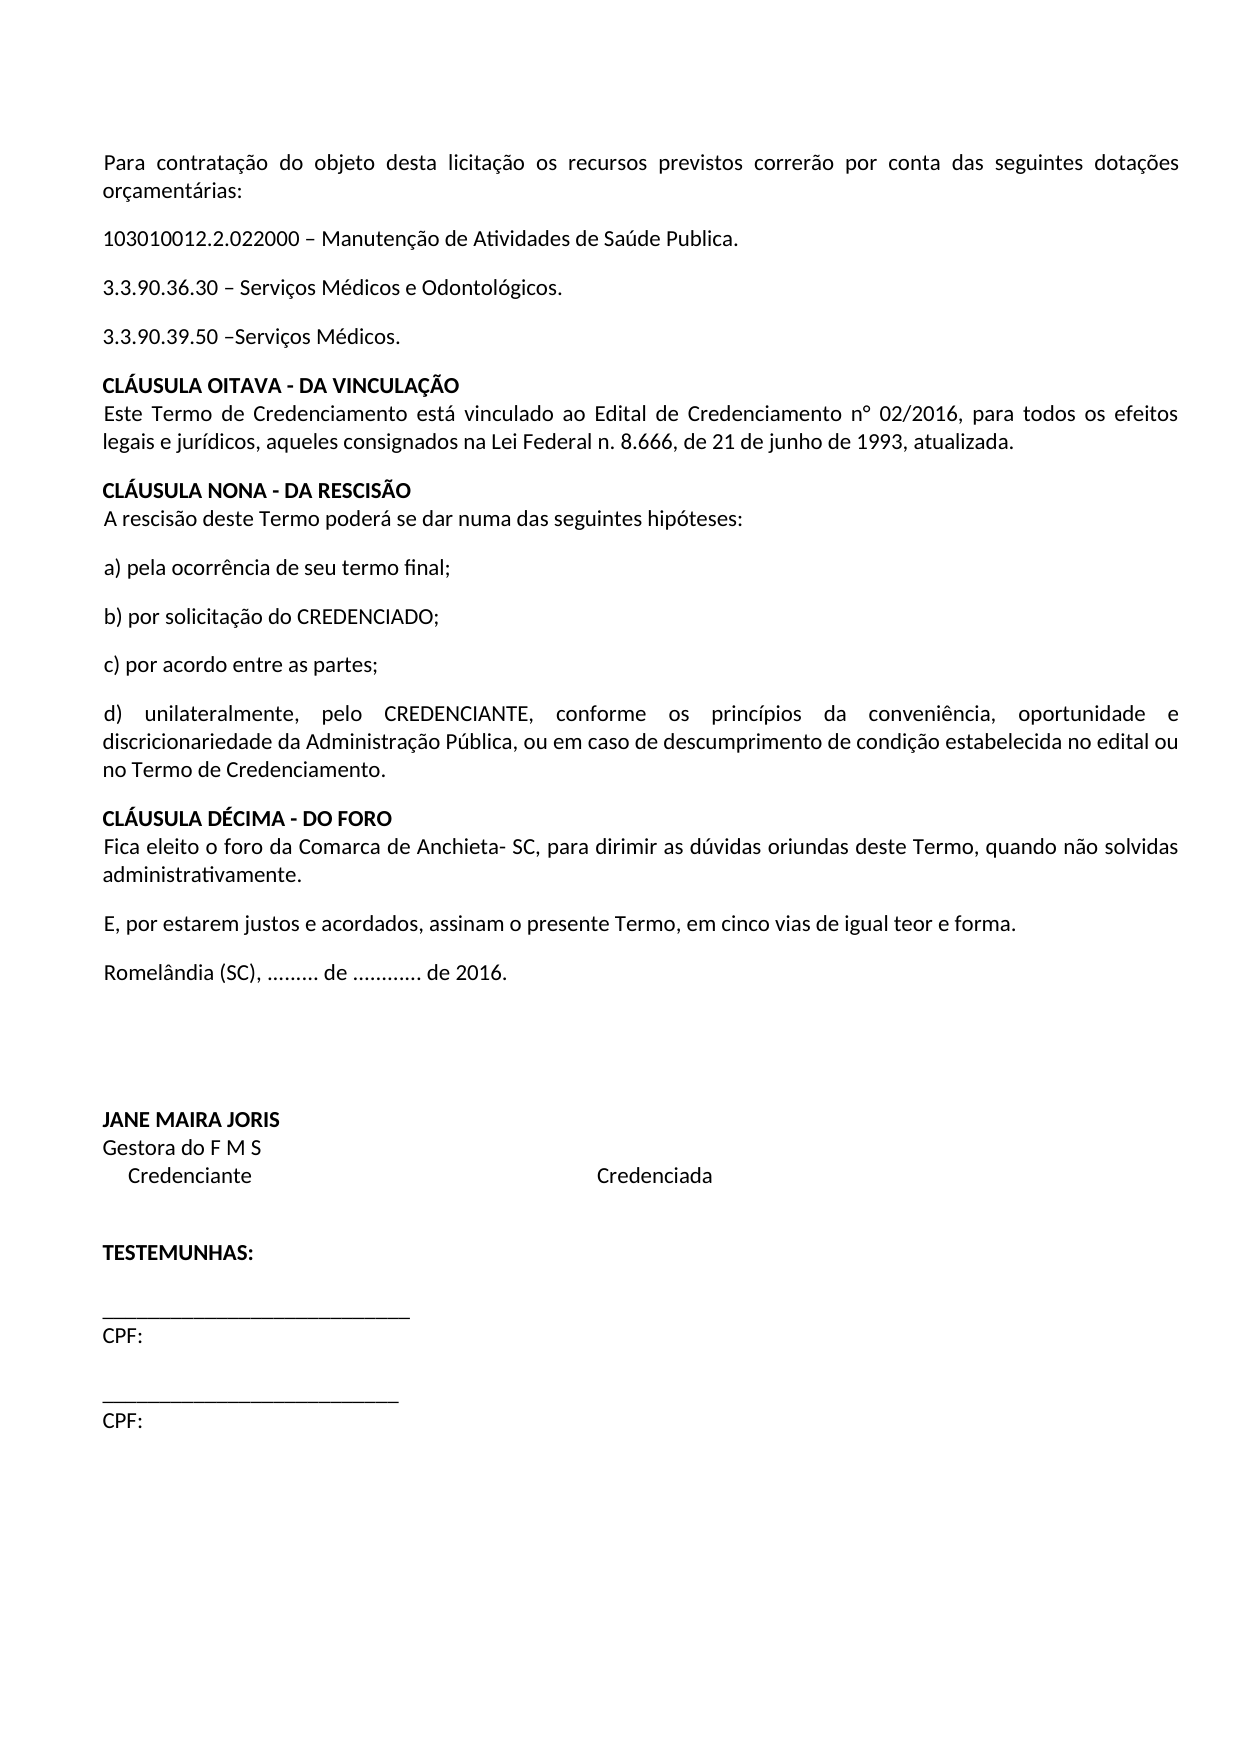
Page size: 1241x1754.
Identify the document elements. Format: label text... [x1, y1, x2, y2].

text Para contratação do objeto desta licitação os recursos previstos correrão por conta das seguintes dotações orçamentárias: [102, 148, 1181, 204]
text Romelândia (SC), ......... de ............ de 2016. [102, 958, 1227, 986]
text 103010012.2.022000 – Manutenção de Atividades de Saúde Publica. [102, 224, 1227, 253]
text CPF: [102, 1406, 1227, 1434]
text CPF: [102, 1322, 1227, 1350]
text a) pela ocorrência de seu termo final; [102, 553, 1227, 581]
text CLÁUSULA DÉCIMA - DO FORO [102, 804, 1227, 832]
text d) unilateralmente, pelo CREDENCIANTE, conforme os princípios da conveniência, oportunidade e discricionariedade da Administração Pública, ou em caso de descumprimento de condição estabelecida no edital ou no Termo de Credenciamento. [102, 699, 1181, 783]
text b) por solicitação do CREDENCIADO; [102, 602, 1227, 630]
text c) por acordo entre as partes; [102, 651, 1227, 679]
text ___________________________ [102, 1294, 1227, 1322]
text __________________________ [102, 1378, 1227, 1406]
text A rescisão deste Termo poderá se dar numa das seguintes hipóteses: [102, 504, 1227, 532]
text E, por estarem justos e acordados, assinam o presente Termo, em cinco vias de igual teor e forma. [102, 909, 1227, 937]
text TESTEMUNHAS: [102, 1238, 1227, 1266]
text 3.3.90.39.50 –Serviços Médicos. [102, 322, 1227, 350]
text CLÁUSULA OITAVA - DA VINCULAÇÃO [102, 371, 1227, 399]
text Credenciante Credenciada [102, 1161, 1227, 1189]
text Este Termo de Credenciamento está vinculado ao Edital de Credenciamento n° 02/2016, para todos os efeitos legais e jurídicos, aqueles consignados na Lei Federal n. 8.666, de 21 de junho de 1993, atualizada. [102, 399, 1181, 455]
text 3.3.90.36.30 – Serviços Médicos e Odontológicos. [102, 273, 1227, 301]
text JANE MAIRA JORIS [102, 1105, 1227, 1133]
text Fica eleito o foro da Comarca de Anchieta- SC, para dirimir as dúvidas oriundas deste Termo, quando não solvidas administrativamente. [102, 832, 1181, 888]
text Gestora do F M S [102, 1133, 1227, 1161]
text CLÁUSULA NONA - DA RESCISÃO [102, 476, 1227, 504]
